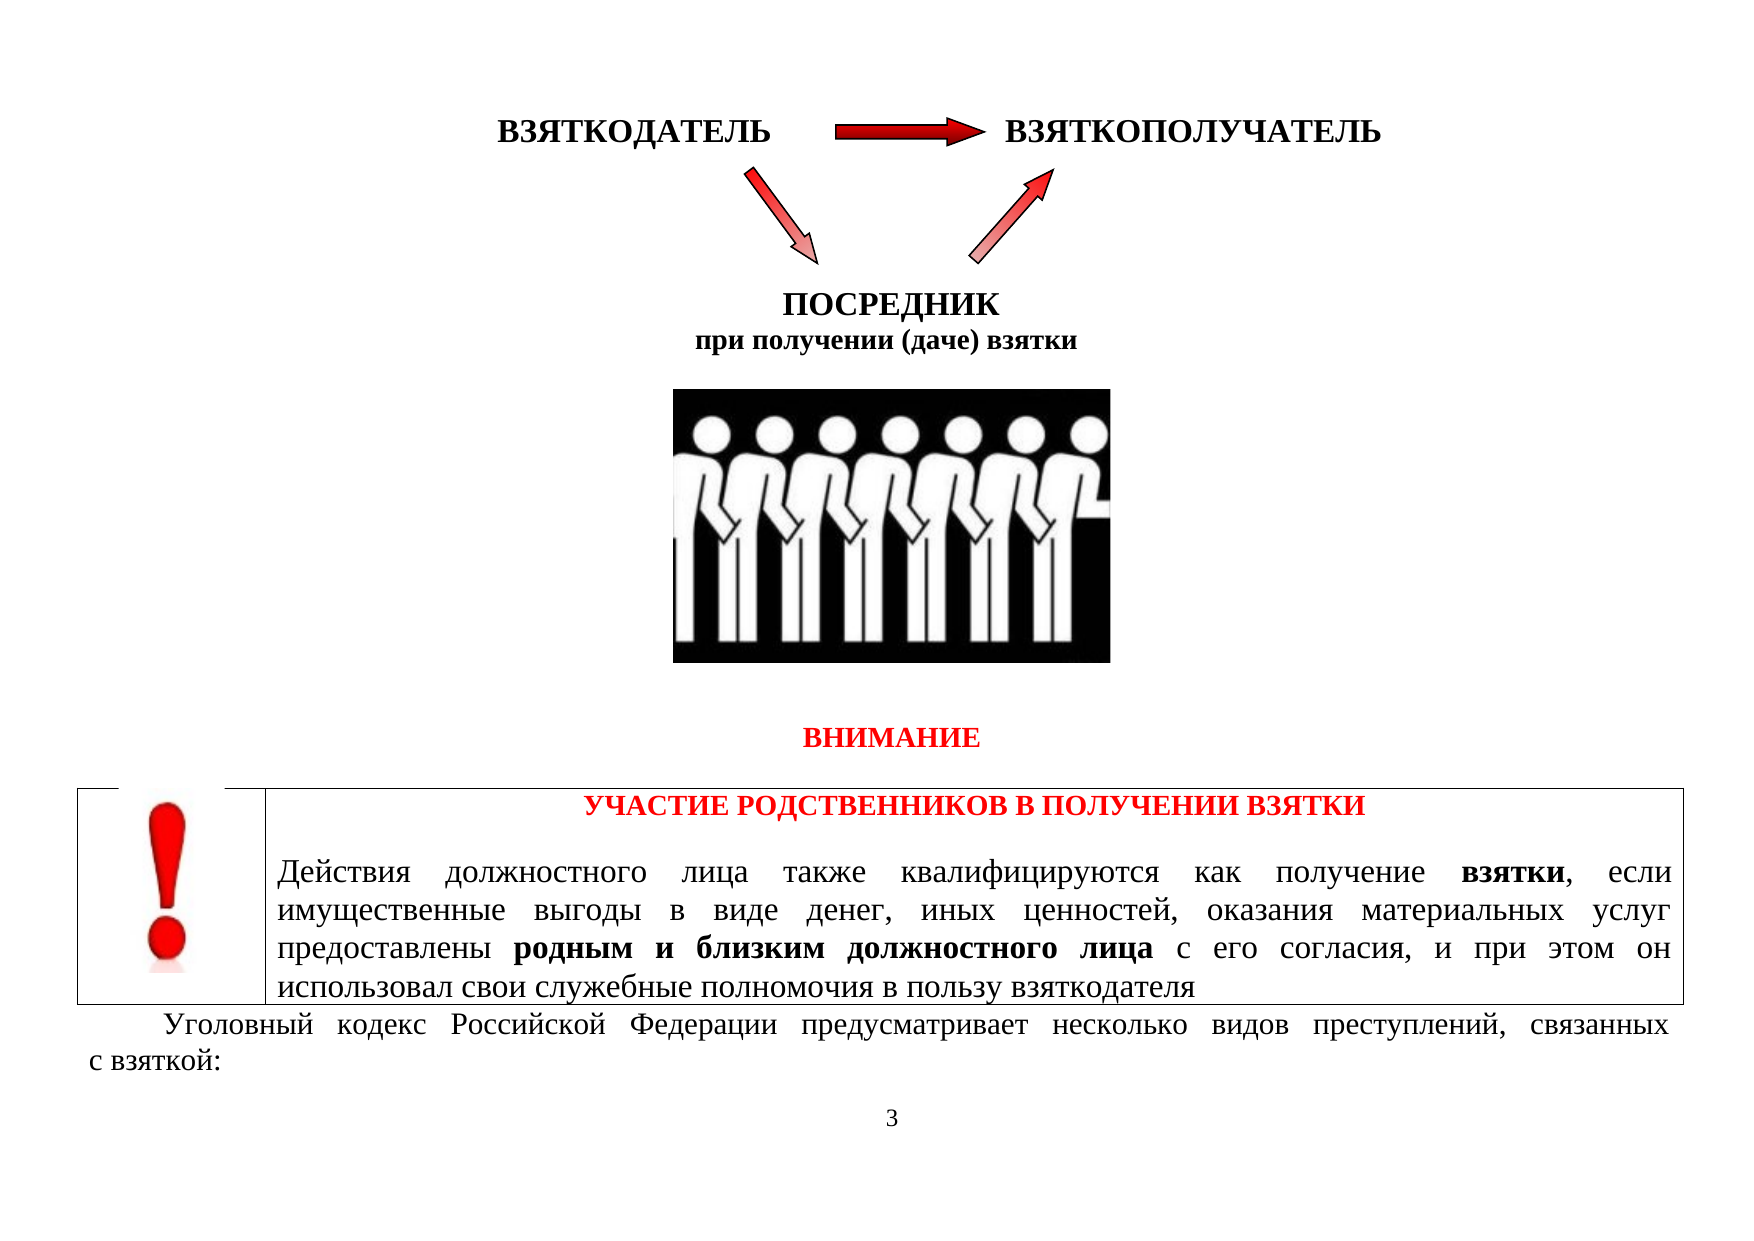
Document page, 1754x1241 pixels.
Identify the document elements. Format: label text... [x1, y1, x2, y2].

table_header УЧАСТИЕ РОДСТВЕННИКОВ В ПОЛУЧЕНИИ ВЗЯТКИ Действия должностного лица также квалифицируются как получение взятки, если имущественные выгоды в виде денег, иных ценностей, оказания материальных услуг предоставлены родным и близким должностного лица с его согласия, и при этом он использовал свои служебные полномочия в пользу взяткодателя [266, 789, 1683, 1004]
picture [118, 788, 225, 973]
text ВНИМАНИЕ [89, 720, 1695, 754]
picture [673, 389, 1111, 663]
text Уголовный кодекс Российской Федерации предусматривает несколько видов преступлений, связанных с взяткой: [89, 1005, 1695, 1077]
text ПОСРЕДНИК [89, 284, 1695, 322]
text ВЗЯТКОДАТЕЛЬ ВЗЯТКОПОЛУЧАТЕЛЬ [89, 111, 1695, 150]
table_header [78, 789, 265, 1004]
text при получении (даче) взятки [89, 322, 1695, 356]
